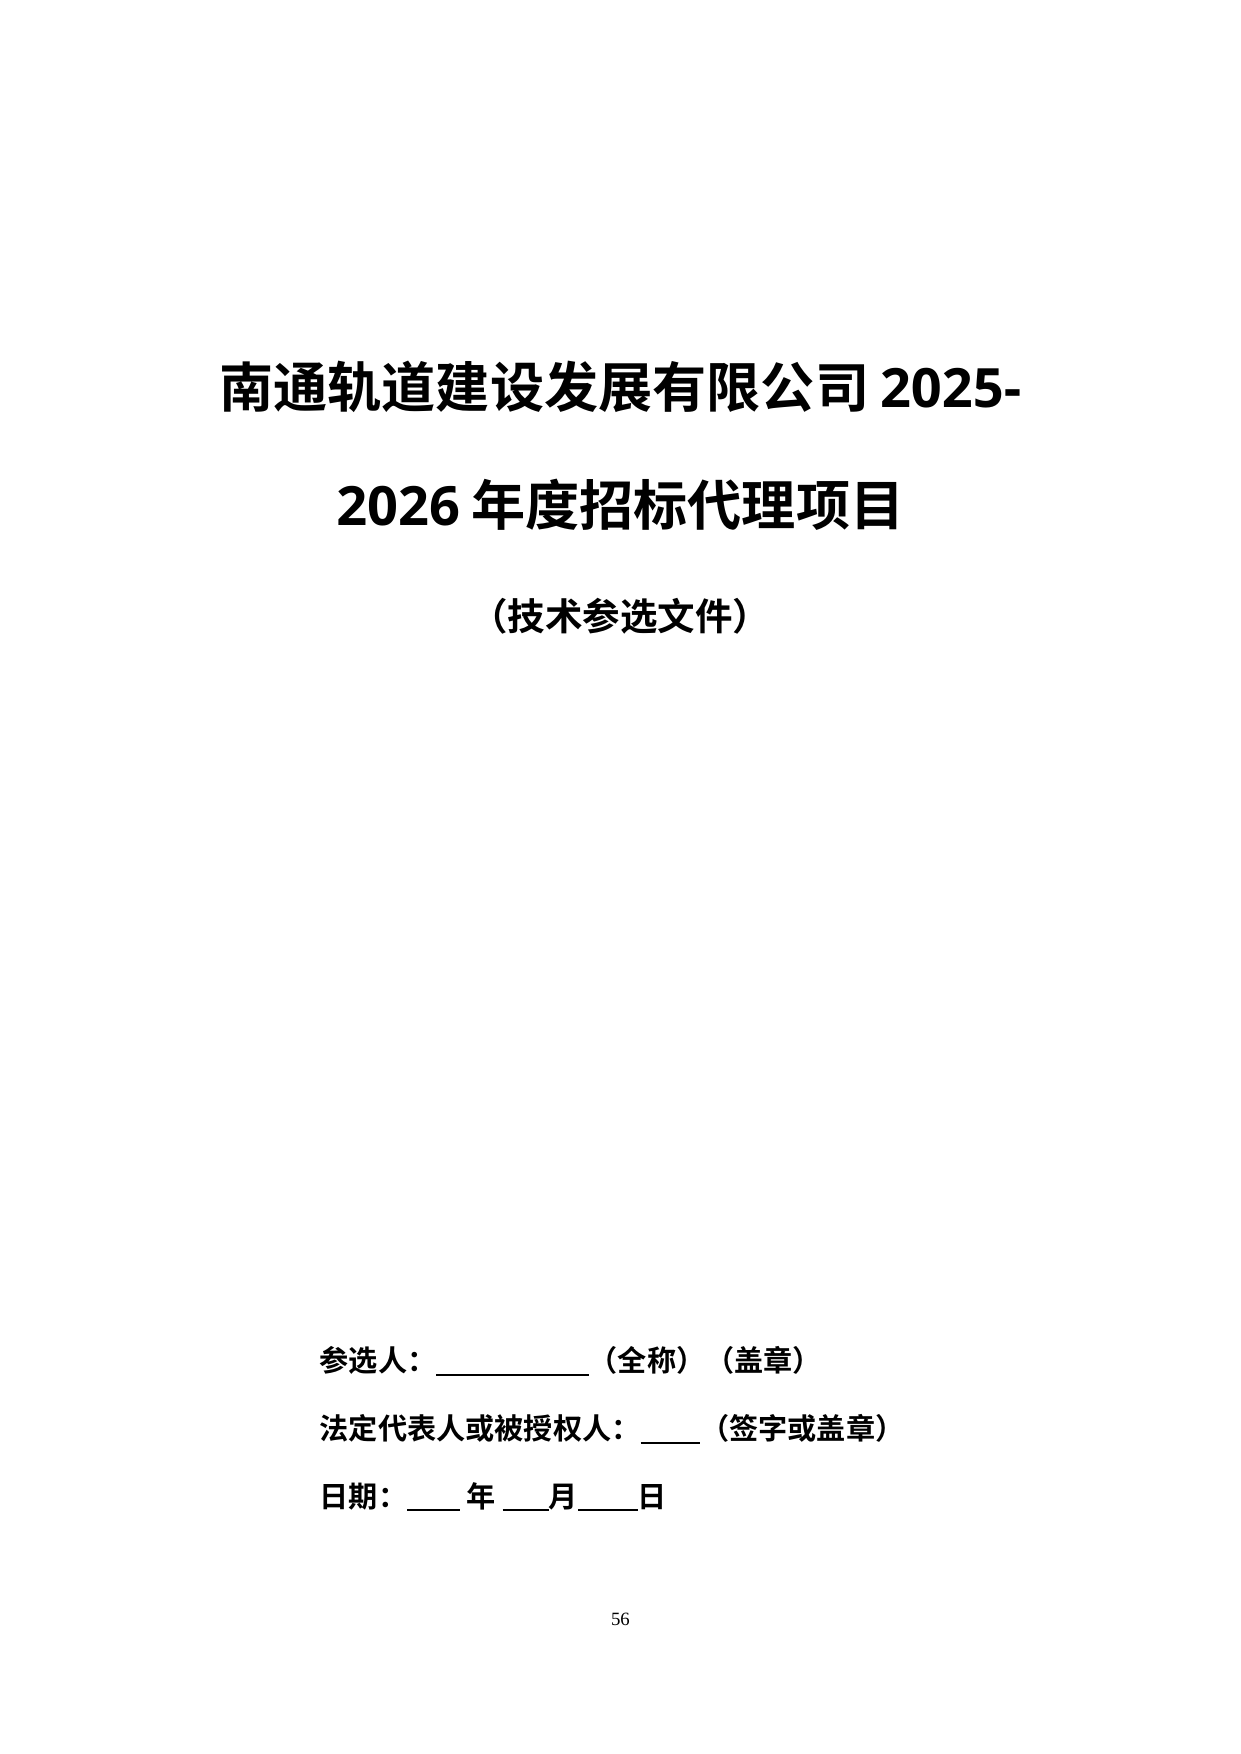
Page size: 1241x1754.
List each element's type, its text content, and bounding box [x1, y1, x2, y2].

text 南通轨道建设发展有限公司2025- [188, 344, 1052, 423]
text 2026年度招标代理项目 [188, 462, 1052, 541]
text 参选人： （全称）（盖章） [188, 1325, 1052, 1393]
text 日期： 年 月 日 [188, 1460, 1052, 1528]
text （技术参选文件） [188, 580, 1052, 648]
text 法定代表人或被授权人： （签字或盖章） [188, 1393, 1052, 1460]
